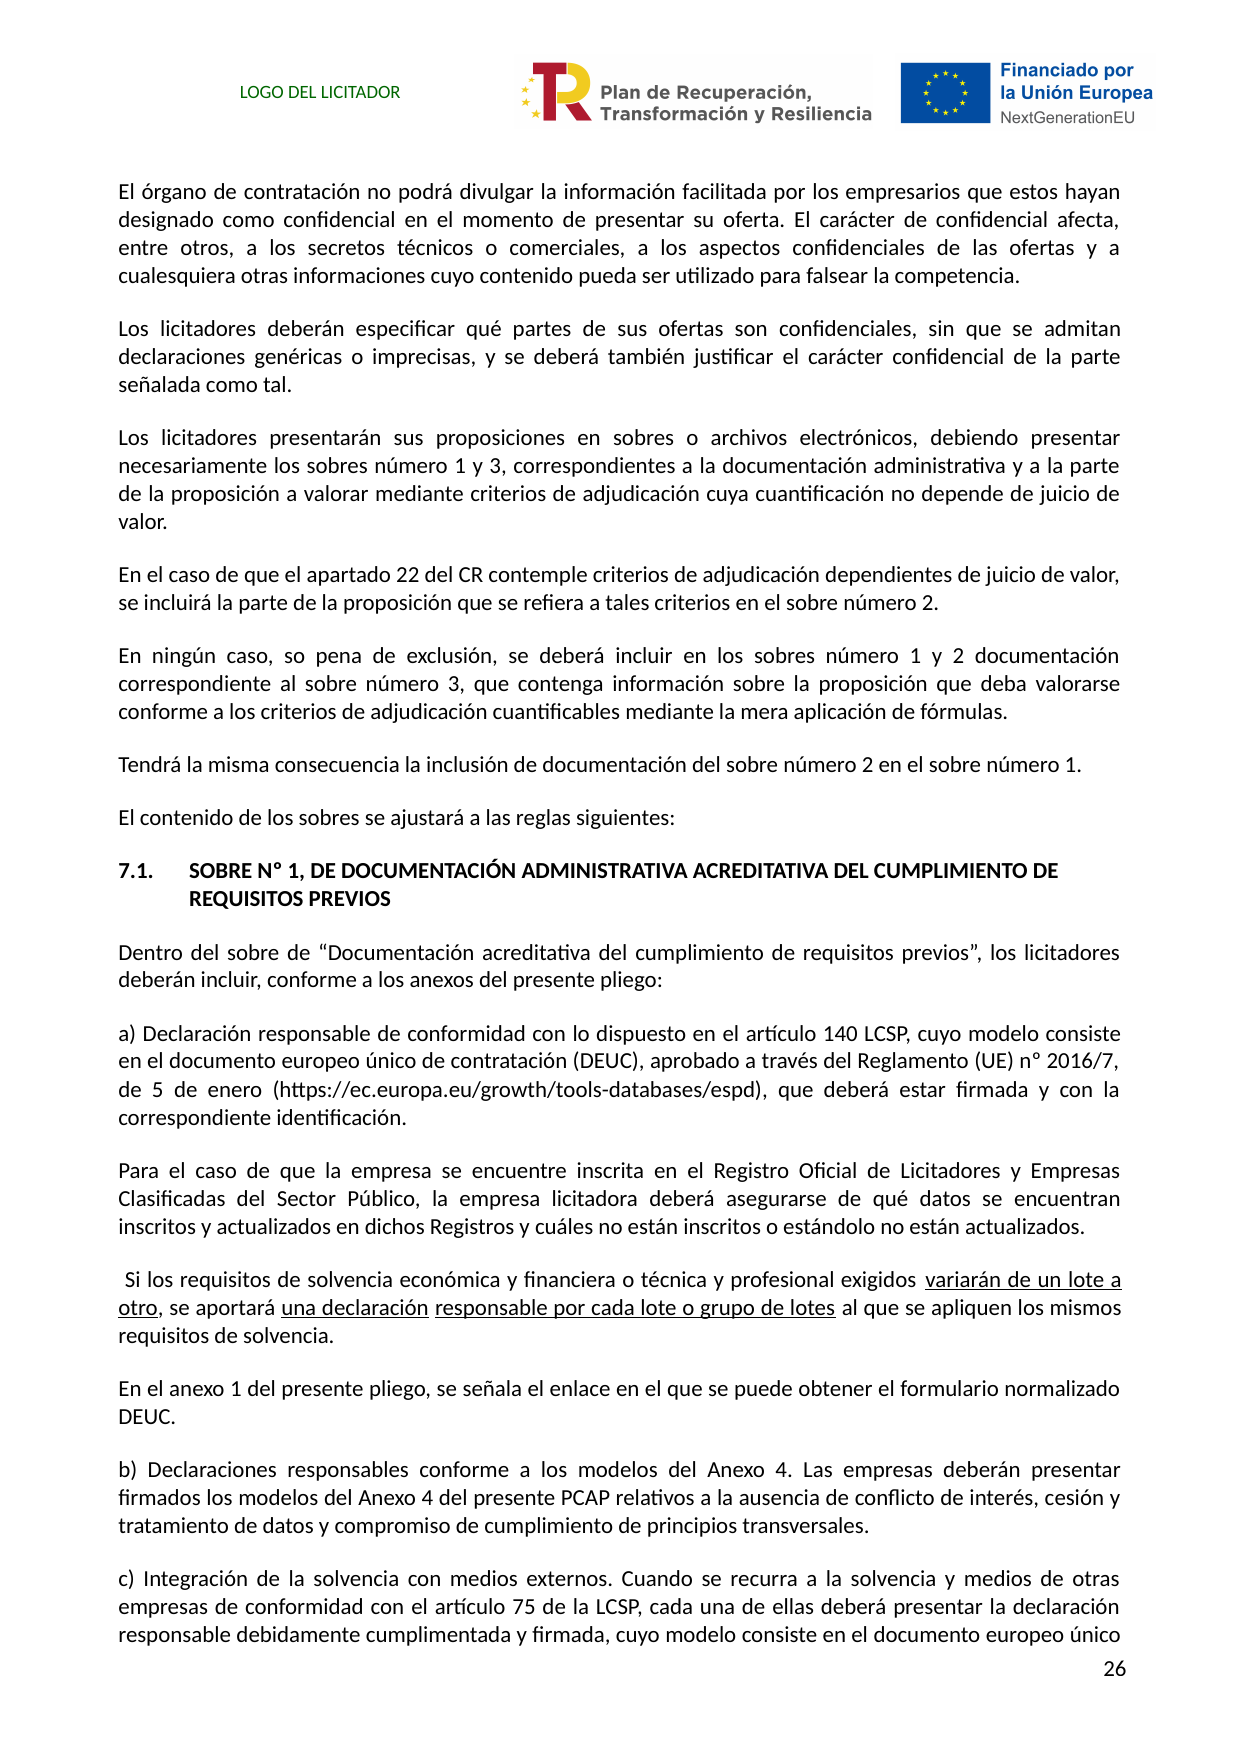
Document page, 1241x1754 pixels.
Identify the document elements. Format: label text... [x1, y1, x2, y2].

picture [513, 54, 874, 129]
text Para el caso de que la empresa se encuentre inscrita en el Registro Oficial de Licitadores y Empresas Clasificadas del Sector Público, la empresa licitadora deberá asegurarse de qué datos se encuentran inscritos y actualizados en dichos Registros y cuáles no están inscritos o estándolo no están actualizados. [118, 1156, 1122, 1240]
text Si los requisitos de solvencia económica y financiera o técnica y profesional exigidos variarán de un lote a otro, se aportará una declaración responsable por cada lote o grupo de lotes al que se apliquen los mismos requisitos de solvencia. [118, 1265, 1122, 1349]
title SOBRE Nº 1, DE DOCUMENTACIÓN ADMINISTRATIVA ACREDITATIVA DEL CUMPLIMIENTO DE REQUISITOS PREVIOS [118, 857, 1122, 913]
text Dentro del sobre de “Documentación acreditativa del cumplimiento de requisitos previos”, los licitadores deberán incluir, conforme a los anexos del presente pliego: [118, 938, 1122, 994]
text El órgano de contratación no podrá divulgar la información facilitada por los empresarios que estos hayan designado como confidencial en el momento de presentar su oferta. El carácter de confidencial afecta, entre otros, a los secretos técnicos o comerciales, a los aspectos confidenciales de las ofertas y a cualesquiera otras informaciones cuyo contenido pueda ser utilizado para falsear la competencia. [118, 177, 1122, 289]
text Tendrá la misma consecuencia la inclusión de documentación del sobre número 2 en el sobre número 1. [118, 751, 1122, 778]
text b) Declaraciones responsables conforme a los modelos del Anexo 4. Las empresas deberán presentar firmados los modelos del Anexo 4 del presente PCAP relativos a la ausencia de conflicto de interés, cesión y tratamiento de datos y compromiso de cumplimiento de principios transversales. [118, 1455, 1122, 1539]
text Los licitadores deberán especificar qué partes de sus ofertas son confidenciales, sin que se admitan declaraciones genéricas o imprecisas, y se deberá también justificar el carácter confidencial de la parte señalada como tal. [118, 314, 1122, 398]
text En el caso de que el apartado 22 del CR contemple criterios de adjudicación dependientes de juicio de valor, se incluirá la parte de la proposición que se refiera a tales criterios en el sobre número 2. [118, 560, 1122, 616]
picture [895, 53, 1157, 131]
text Los licitadores presentarán sus proposiciones en sobres o archivos electrónicos, debiendo presentar necesariamente los sobres número 1 y 3, correspondientes a la documentación administrativa y a la parte de la proposición a valorar mediante criterios de adjudicación cuya cuantificación no depende de juicio de valor. [118, 423, 1122, 535]
text En ningún caso, so pena de exclusión, se deberá incluir en los sobres número 1 y 2 documentación correspondiente al sobre número 3, que contenga información sobre la proposición que deba valorarse conforme a los criterios de adjudicación cuantificables mediante la mera aplicación de fórmulas. [118, 641, 1122, 726]
text El contenido de los sobres se ajustará a las reglas siguientes: [118, 803, 1122, 832]
text En el anexo 1 del presente pliego, se señala el enlace en el que se puede obtener el formulario normalizado DEUC. [118, 1374, 1122, 1430]
text a) Declaración responsable de conformidad con lo dispuesto en el artículo 140 LCSP, cuyo modelo consiste en el documento europeo único de contratación (DEUC), aprobado a través del Reglamento (UE) nº 2016/7, de 5 de enero (https://ec.europa.eu/growth/tools-databases/espd), que deberá estar firmada y con la correspondiente identificación. [118, 1019, 1122, 1131]
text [118, 1564, 1122, 1648]
